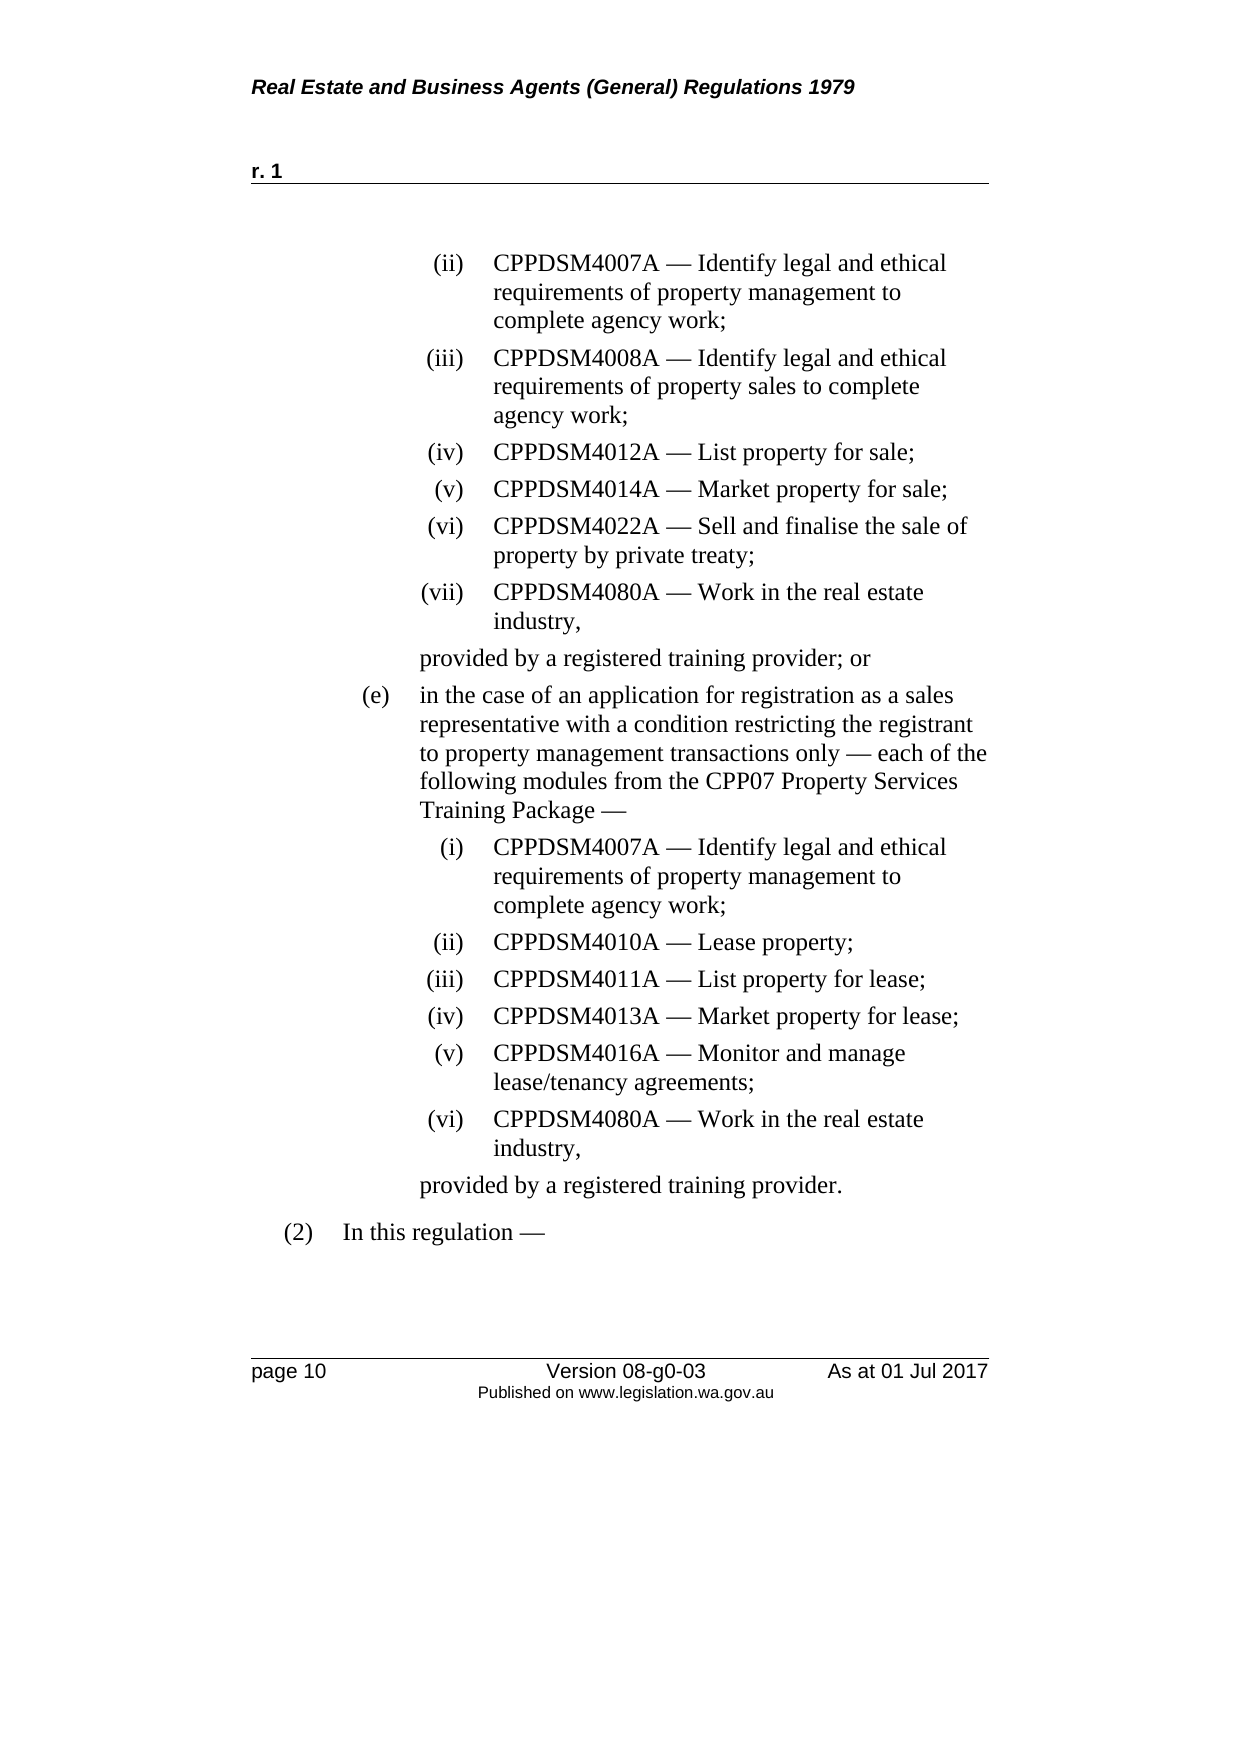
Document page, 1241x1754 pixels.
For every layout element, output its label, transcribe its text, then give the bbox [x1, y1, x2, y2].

text (ii) CPPDSM4007A — Identify legal and ethical requirements of property management to complete agency work; [251, 248, 989, 334]
text (vi) CPPDSM4022A — Sell and finalise the sale of property by private treaty; [251, 511, 989, 569]
text (iv) CPPDSM4013A — Market property for lease; [251, 1001, 989, 1030]
text (vi) CPPDSM4080A — Work in the real estate industry, [251, 1104, 989, 1161]
text (ii) CPPDSM4010A — Lease property; [251, 927, 989, 956]
text (iii) CPPDSM4008A — Identify legal and ethical requirements of property sales to complete agency work; [251, 343, 989, 429]
text (vii) CPPDSM4080A — Work in the real estate industry, [251, 577, 989, 635]
text (v) CPPDSM4016A — Monitor and manage lease/tenancy agreements; [251, 1038, 989, 1096]
text (v) CPPDSM4014A — Market property for sale; [251, 474, 989, 503]
text provided by a registered training provider; or [251, 643, 989, 672]
text (iii) CPPDSM4011A — List property for lease; [251, 964, 989, 993]
text provided by a registered training provider. [251, 1170, 989, 1198]
text (2) In this regulation — [251, 1217, 989, 1246]
text (i) CPPDSM4007A — Identify legal and ethical requirements of property management to complete agency work; [251, 832, 989, 918]
text (e) in the case of an application for registration as a sales representative with a condition restricting the registrant to property management transactions only — each of the following modules from the CPP07 Property Services Training Package — [251, 680, 989, 824]
text (iv) CPPDSM4012A — List property for sale; [251, 437, 989, 466]
